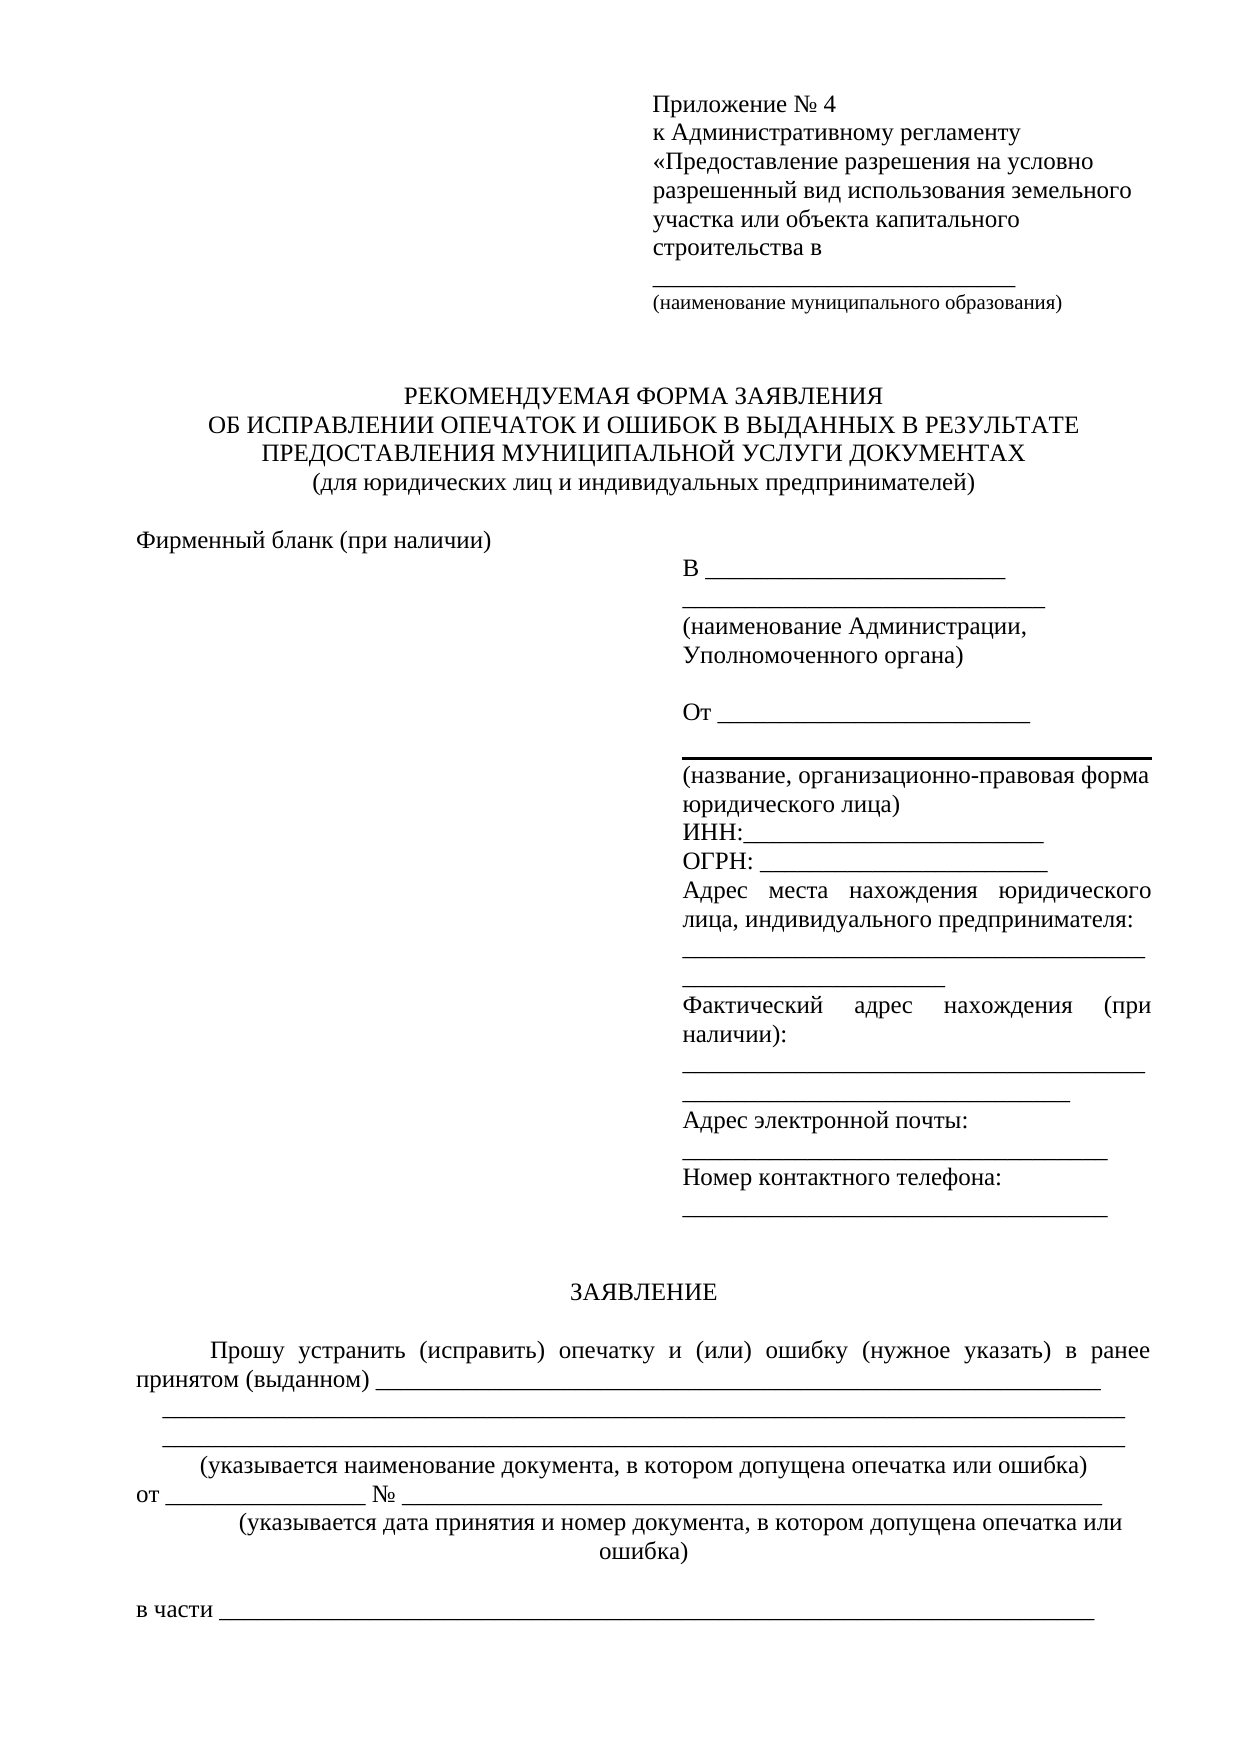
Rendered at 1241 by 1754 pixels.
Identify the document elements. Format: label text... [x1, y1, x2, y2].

text Приложение № 4 [578, 89, 1152, 117]
text ИНН:________________________ [682, 817, 1152, 846]
text Прошу устранить (исправить) опечатку и (или) ошибку (нужное указать) в ранее принятом (выданном) __________________________________________________________ [136, 1335, 1152, 1392]
text Фирменный бланк (при наличии) [136, 525, 1152, 553]
text Номер контактного телефона: [682, 1162, 1152, 1191]
text от ________________ № ________________________________________________________ [136, 1479, 1152, 1507]
text В ________________________ [682, 553, 1152, 582]
text разрешенный вид использования земельного [136, 175, 1152, 204]
text ОГРН: _______________________ [682, 846, 1152, 875]
text к Административному регламенту [136, 117, 1152, 146]
text _____________________________________________________________________________ _____________________________________________________________________________ (указывается наименование документа, в котором допущена опечатка или ошибка) [136, 1392, 1152, 1479]
text _____________________________ [682, 582, 1152, 611]
text (наименование Администрации, Уполномоченного органа) [682, 611, 1152, 668]
text Адрес места нахождения юридического лица, индивидуального предпринимателя: [682, 875, 1152, 932]
text в части ______________________________________________________________________ [136, 1594, 1152, 1622]
text Адрес электронной почты: [682, 1105, 1152, 1134]
text Фактический адрес нахождения (при наличии): [682, 990, 1152, 1047]
text __________________________________________________________ [682, 932, 1152, 990]
text РЕКОМЕНДУЕМАЯ ФОРМА ЗАЯВЛЕНИЯ [136, 381, 1152, 410]
text (указывается дата принятия и номер документа, в котором допущена опечатка или ошибка) [136, 1507, 1152, 1565]
text (название, организационно-правовая форма юридического лица) [682, 760, 1152, 817]
text (для юридических лиц и индивидуальных предпринимателей) [136, 467, 1152, 496]
text ЗАЯВЛЕНИЕ [136, 1277, 1152, 1306]
text участка или объекта капитального [136, 204, 1152, 232]
text __________________________________ [682, 1134, 1152, 1162]
text От _________________________ [682, 697, 1152, 726]
text _____________________________ [136, 261, 1152, 290]
text ____________________________________________________________________ [682, 1047, 1152, 1105]
text (наименование муниципального образования) [136, 290, 1152, 314]
text строительства в [136, 232, 1152, 261]
text «Предоставление разрешения на условно [136, 146, 1152, 175]
text ОБ ИСПРАВЛЕНИИ ОПЕЧАТОК И ОШИБОК В ВЫДАННЫХ В РЕЗУЛЬТАТЕ ПРЕДОСТАВЛЕНИЯ МУНИЦИПАЛЬНОЙ УСЛУГИ ДОКУМЕНТАХ [136, 410, 1152, 467]
text __________________________________ [682, 1191, 1152, 1220]
